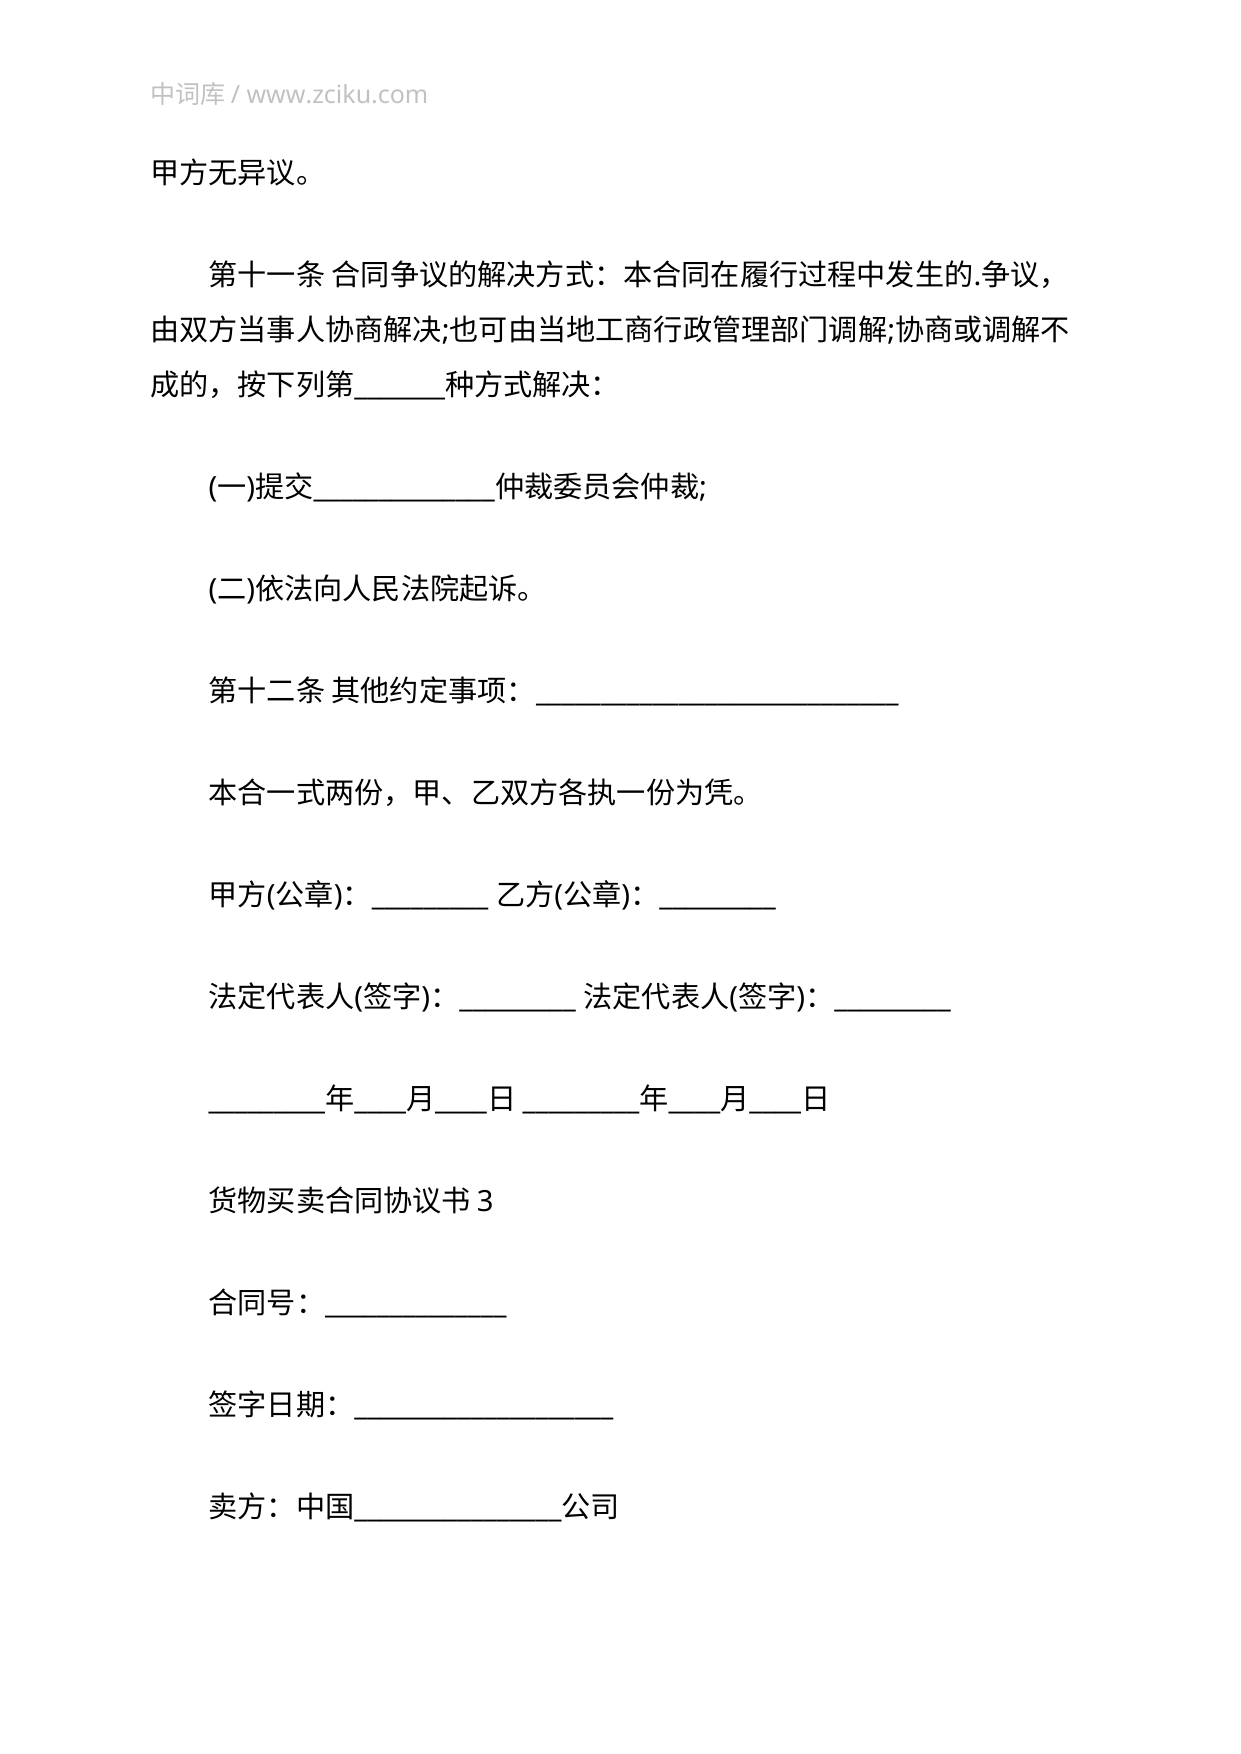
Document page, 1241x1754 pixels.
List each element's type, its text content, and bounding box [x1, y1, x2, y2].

text (一)提交______________仲裁委员会仲裁; [150, 464, 1090, 506]
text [150, 150, 1090, 192]
text (二)依法向人民法院起诉。 [150, 566, 1090, 608]
text 第十二条 其他约定事项：____________________________ [150, 668, 1090, 710]
text 合同号：______________ [150, 1279, 1090, 1322]
text 第十一条 合同争议的解决方式：本合同在履行过程中发生的.争议，由双方当事人协商解决;也可由当地工商行政管理部门调解;协商或调解不成的，按下列第_______种方式解决： [150, 252, 1090, 404]
text 签字日期：____________________ [150, 1381, 1090, 1424]
text 法定代表人(签字)：_________ 法定代表人(签字)：_________ [150, 973, 1090, 1016]
text _________年____月____日 _________年____月____日 [150, 1075, 1090, 1118]
text 本合一式两份，甲、乙双方各执一份为凭。 [150, 770, 1090, 812]
text 货物买卖合同协议书3 [150, 1177, 1090, 1220]
text 卖方：中国________________公司 [150, 1483, 1090, 1526]
text 甲方(公章)：_________ 乙方(公章)：_________ [150, 871, 1090, 914]
